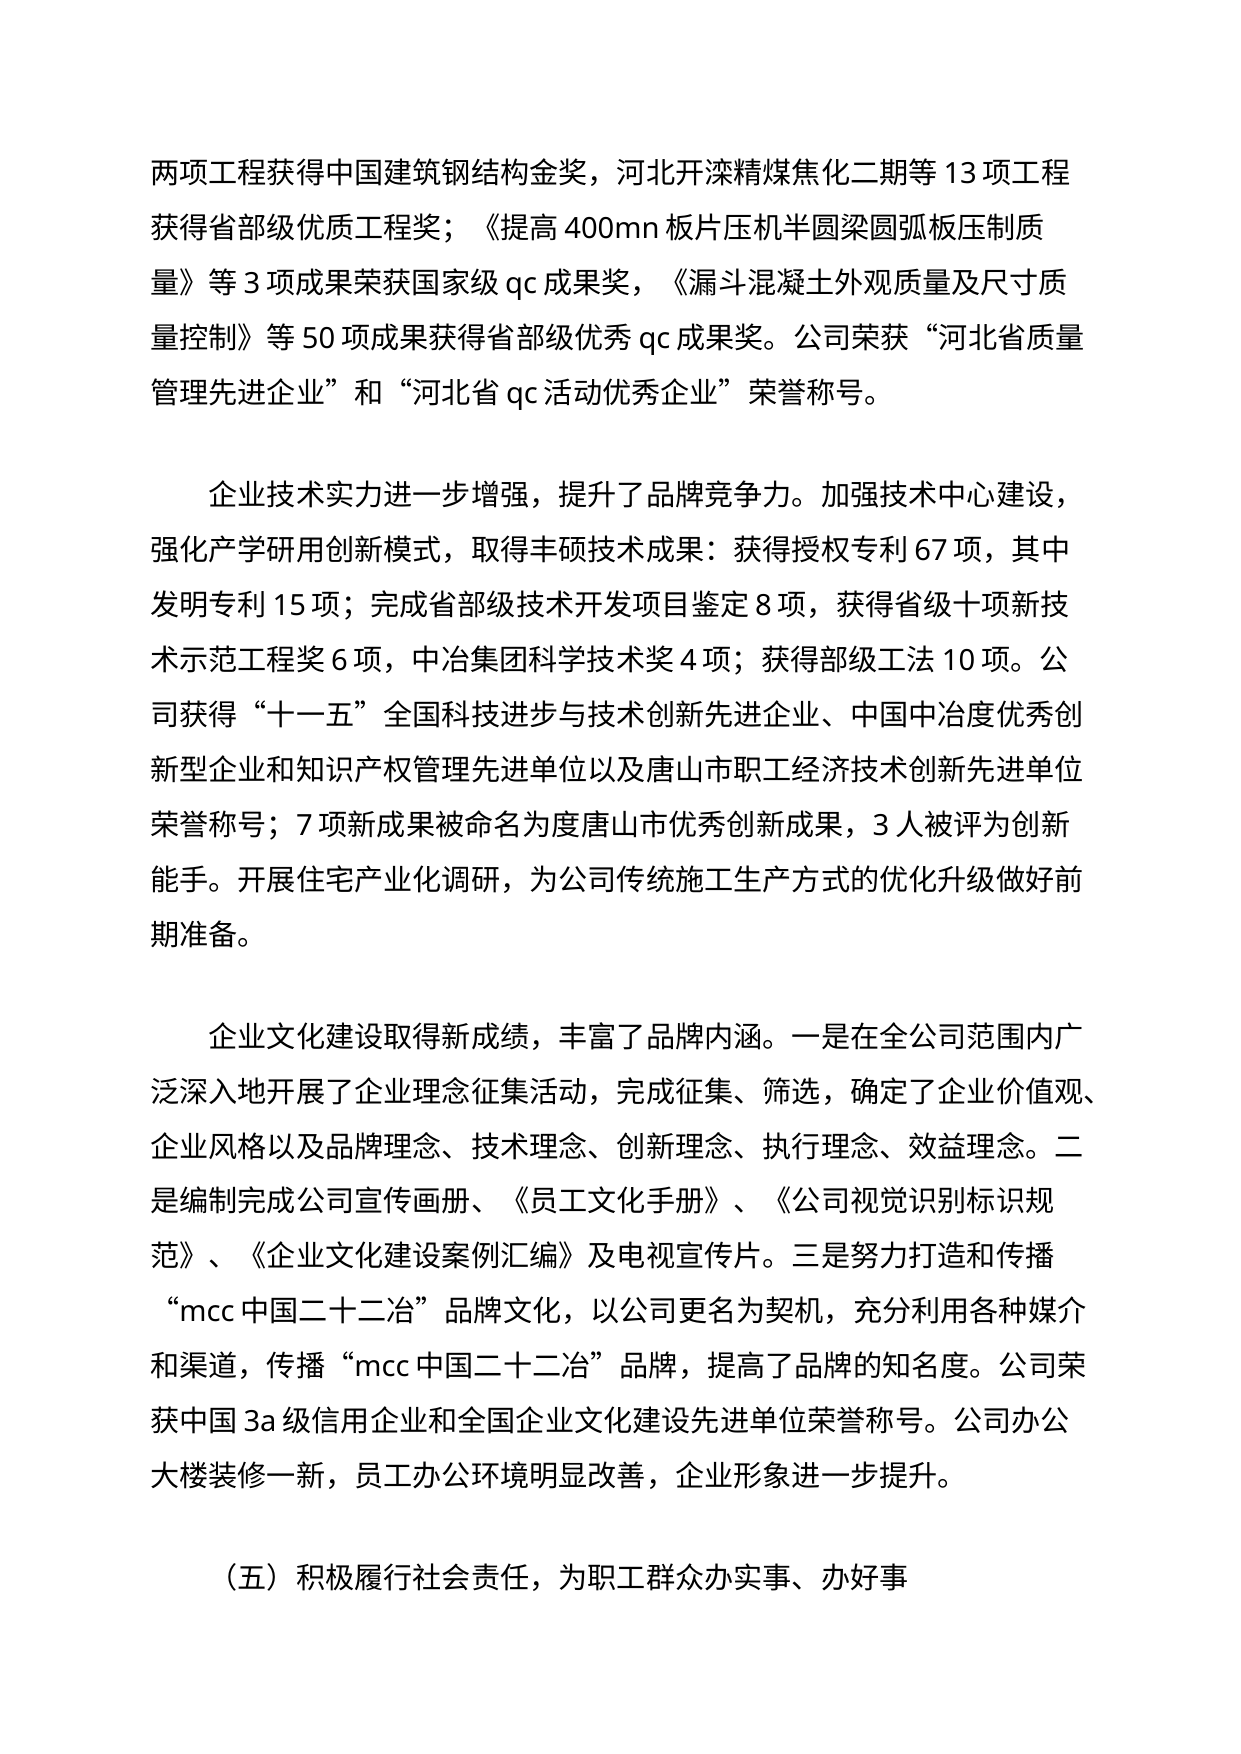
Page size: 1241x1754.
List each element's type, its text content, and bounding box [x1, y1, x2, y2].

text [150, 150, 1090, 412]
text 企业技术实力进一步增强，提升了品牌竞争力。加强技术中心建设，强化产学研用创新模式，取得丰硕技术成果：获得授权专利67项，其中发明专利15项；完成省部级技术开发项目鉴定8项，获得省级十项新技术示范工程奖6项，中冶集团科学技术奖4项；获得部级工法10项。公司获得“十一五”全国科技进步与技术创新先进企业、中国中冶度优秀创新型企业和知识产权管理先进单位以及唐山市职工经济技术创新先进单位荣誉称号；7项新成果被命名为度唐山市优秀创新成果，3人被评为创新能手。开展住宅产业化调研，为公司传统施工生产方式的优化升级做好前期准备。 [150, 472, 1090, 954]
text 企业文化建设取得新成绩，丰富了品牌内涵。一是在全公司范围内广泛深入地开展了企业理念征集活动，完成征集、筛选，确定了企业价值观、企业风格以及品牌理念、技术理念、创新理念、执行理念、效益理念。二是编制完成公司宣传画册、《员工文化手册》、《公司视觉识别标识规范》、《企业文化建设案例汇编》及电视宣传片。三是努力打造和传播“mcc中国二十二冶”品牌文化，以公司更名为契机，充分利用各种媒介和渠道，传播“mcc中国二十二冶”品牌，提高了品牌的知名度。公司荣获中国3a级信用企业和全国企业文化建设先进单位荣誉称号。公司办公大楼装修一新，员工办公环境明显改善，企业形象进一步提升。 [150, 1013, 1090, 1495]
text （五）积极履行社会责任，为职工群众办实事、办好事 [150, 1554, 1090, 1597]
